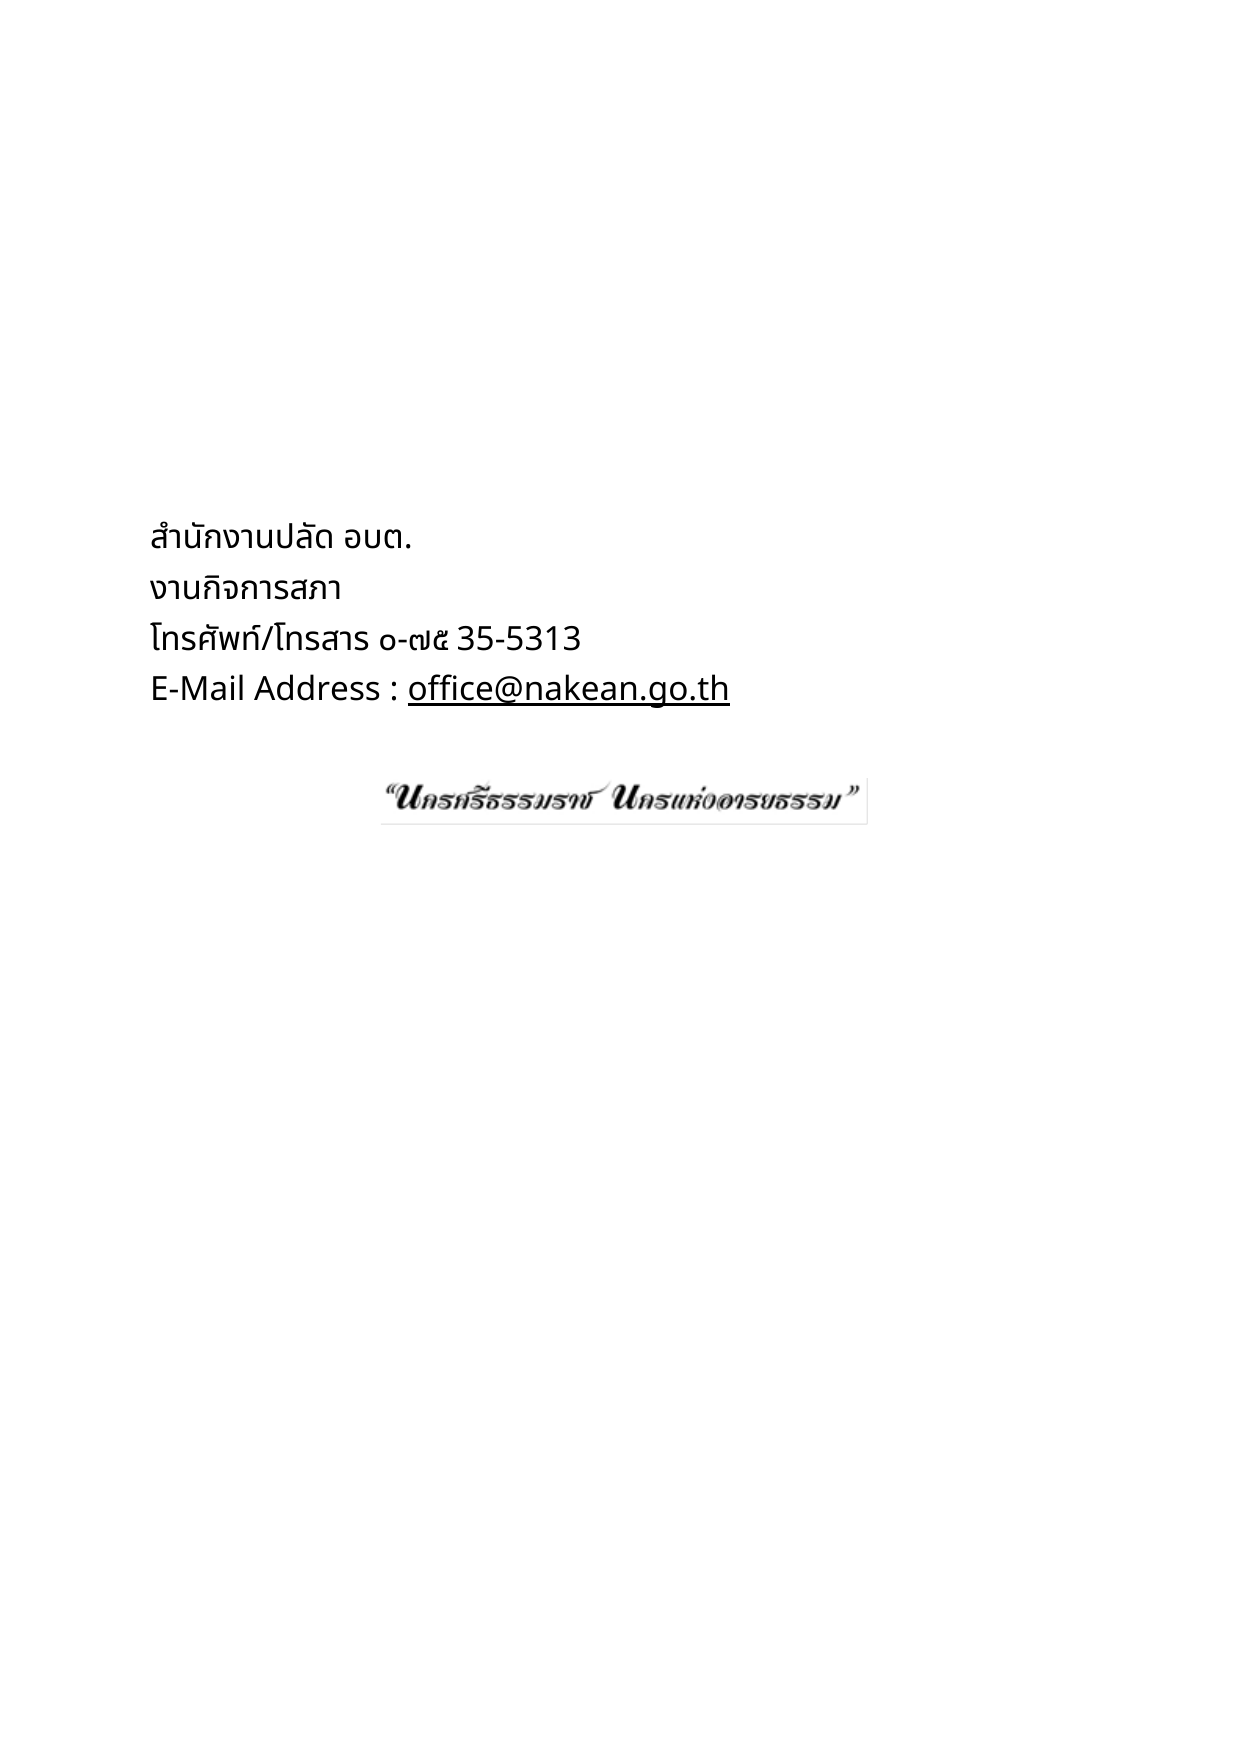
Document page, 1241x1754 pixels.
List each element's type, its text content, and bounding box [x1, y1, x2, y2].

picture [380, 778, 869, 826]
text E-Mail Address : office@nakean.go.th [150, 665, 1090, 710]
text สำนักงานปลัด อบต. [150, 513, 1090, 564]
text งานกิจการสภา [150, 564, 1090, 614]
text โทรศัพท์/โทรสาร ๐-๗๕35-5313 [150, 614, 1090, 665]
